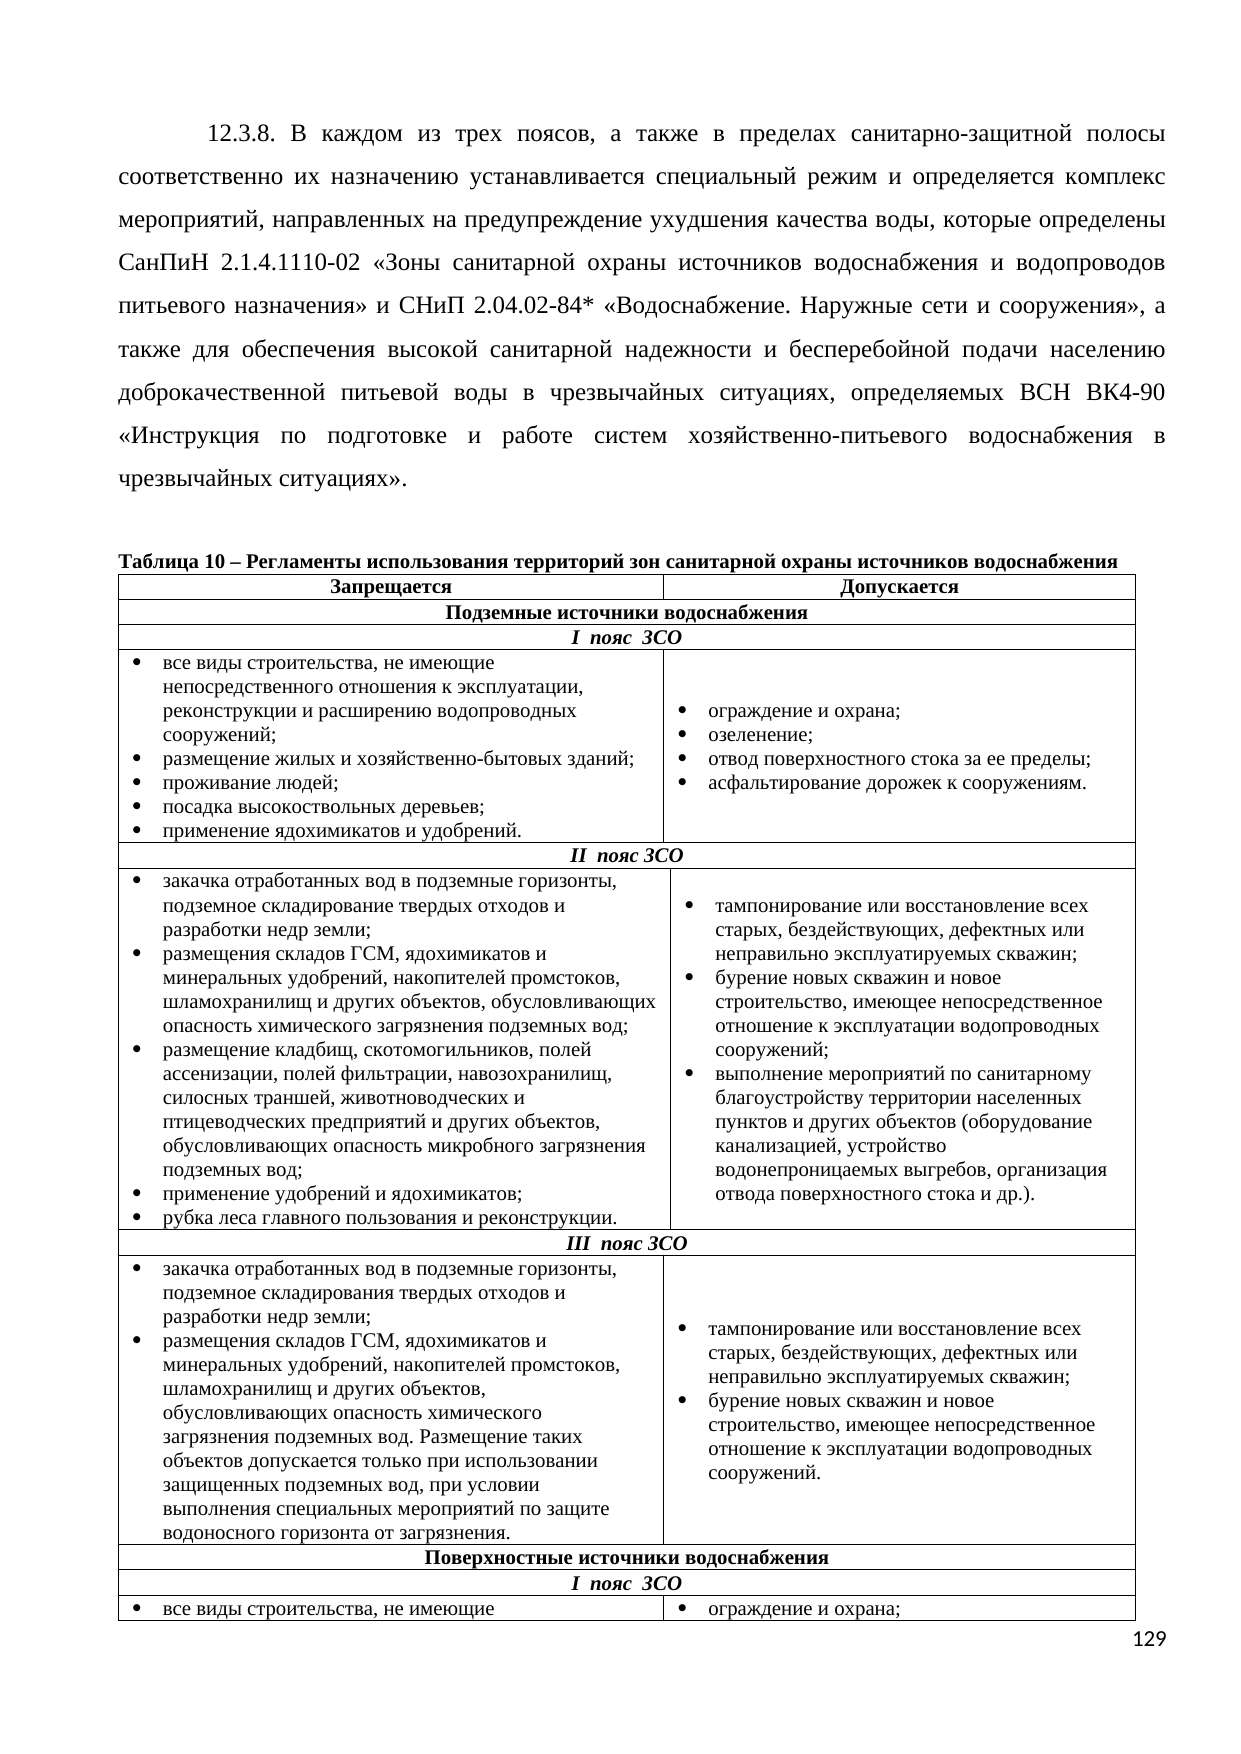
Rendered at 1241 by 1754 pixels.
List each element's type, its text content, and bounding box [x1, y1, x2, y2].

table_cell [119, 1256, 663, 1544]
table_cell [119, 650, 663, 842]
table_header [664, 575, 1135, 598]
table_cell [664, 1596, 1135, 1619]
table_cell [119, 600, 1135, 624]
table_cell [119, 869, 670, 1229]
text Таблица 10 – Регламенты использования территорий зон санитарной охраны источников водоснабжения [118, 549, 1167, 573]
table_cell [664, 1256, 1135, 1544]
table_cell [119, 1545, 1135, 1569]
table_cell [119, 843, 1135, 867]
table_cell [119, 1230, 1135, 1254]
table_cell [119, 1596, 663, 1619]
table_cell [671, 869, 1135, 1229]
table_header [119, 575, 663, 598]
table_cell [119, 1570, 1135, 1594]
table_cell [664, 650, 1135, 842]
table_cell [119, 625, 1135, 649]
text 12.3.8. В каждом из трех поясов, а также в пределах санитарно-защитной полосы соответственно их назначению устанавливается специальный режим и определяется комплекс мероприятий, направленных на предупреждение ухудшения качества воды, которые определены СанПиН 2.1.4.1110-02 «Зоны санитарной охраны источников водоснабжения и водопроводов питьевого назначения» и СНиП 2.04.02-84* «Водоснабжение. Наружные сети и сооружения», а также для обеспечения высокой санитарной надежности и бесперебойной подачи населению доброкачественной питьевой воды в чрезвычайных ситуациях, определяемых ВСН ВК4-90 «Инструкция по подготовке и работе систем хозяйственно-питьевого водоснабжения в чрезвычайных ситуациях». [118, 118, 1167, 492]
